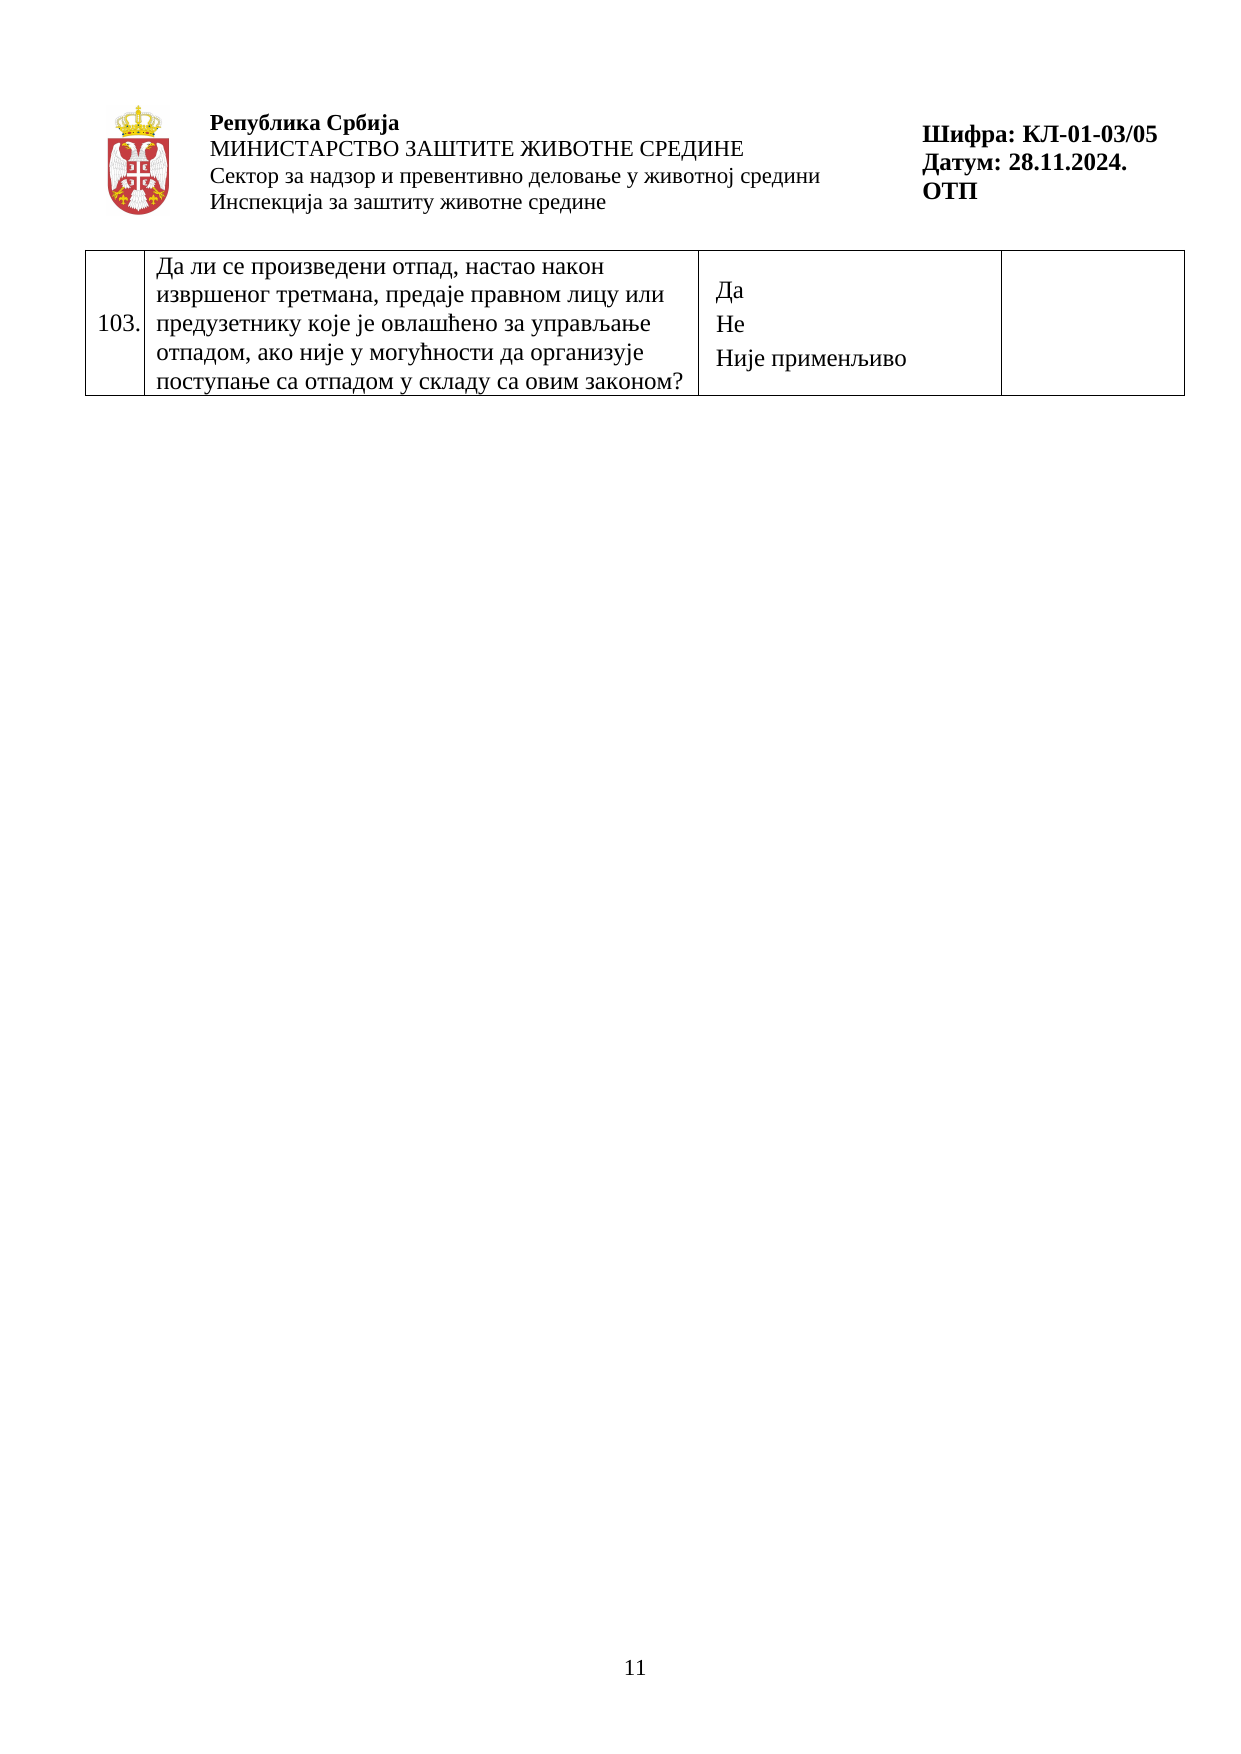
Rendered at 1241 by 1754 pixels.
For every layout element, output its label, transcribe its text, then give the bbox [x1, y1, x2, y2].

table_cell [1002, 251, 1184, 394]
table_cell [86, 251, 144, 394]
table_cell Да Не Није применљиво [699, 251, 1001, 394]
picture [106, 105, 171, 216]
table_cell Да ли се произведени отпад, настао након извршеног третмана, предаје правном лицу или предузетнику које је овлашћено за управљање отпадом, ако није у могућности да организује поступање са отпадом у складу са овим законом? [145, 251, 698, 394]
